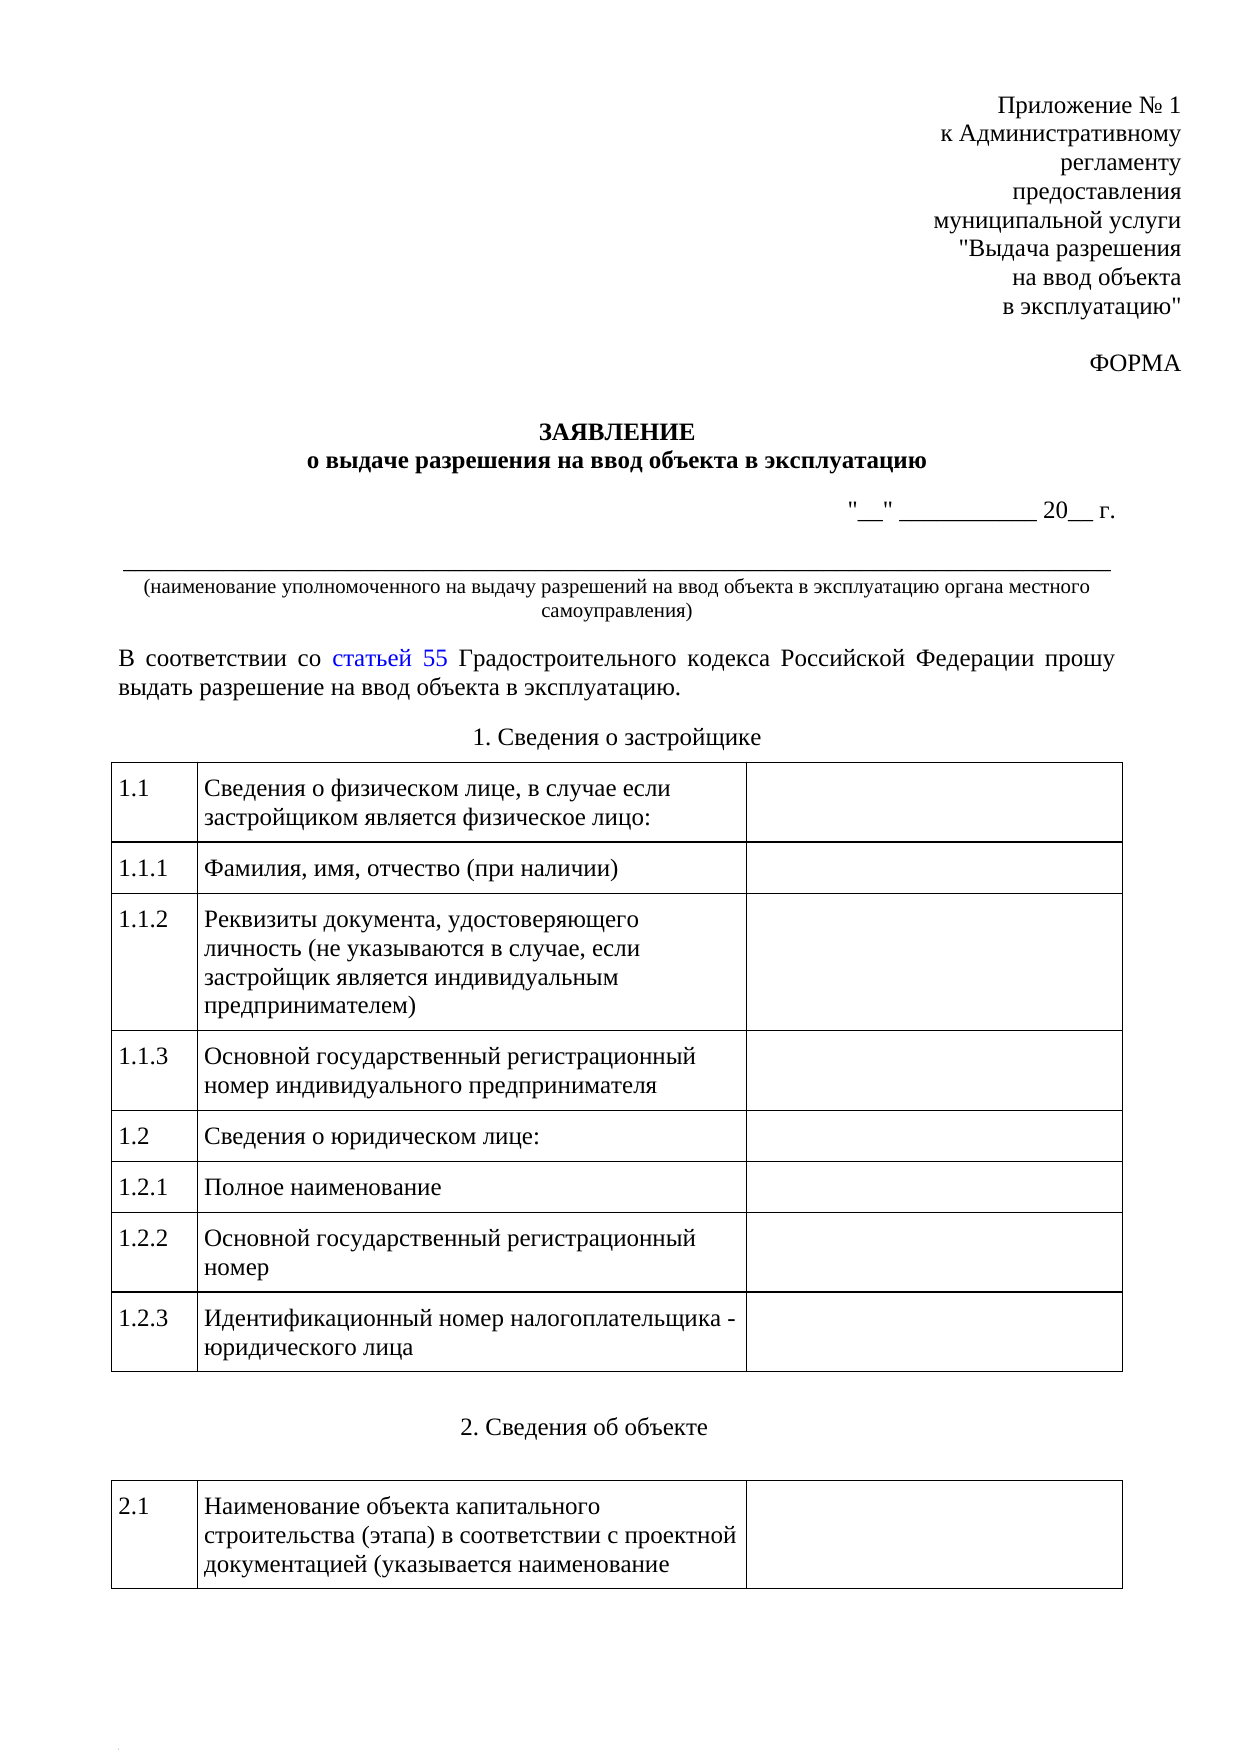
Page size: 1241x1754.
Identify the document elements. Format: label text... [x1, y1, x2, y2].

text регламенту [118, 147, 1181, 176]
table_cell 1.1.3 [112, 1031, 197, 1109]
table_cell 1.2.1 [112, 1162, 197, 1212]
text к Административному [118, 118, 1181, 147]
text Приложение № 1 [118, 90, 1181, 118]
table_cell 1.1.2 [112, 894, 197, 1030]
table_cell В соответствии со статьей 55 Градостроительного кодекса Российской Федерации прошу выдать разрешение на ввод объекта в эксплуатацию. [112, 633, 1122, 712]
text "Выдача разрешения [118, 233, 1181, 262]
text в эксплуатацию" [118, 291, 1181, 320]
table_cell 1.2 [112, 1111, 197, 1161]
table_cell Фамилия, имя, отчество (при наличии) [198, 843, 746, 892]
table_cell Сведения о юридическом лице: [198, 1111, 746, 1161]
text муниципальной услуги [118, 205, 1181, 233]
table_cell Полное наименование [198, 1162, 746, 1212]
table_cell Сведения о физическом лице, в случае если застройщиком является физическое лицо: [198, 763, 746, 841]
table_cell [747, 843, 1122, 892]
text предоставления [118, 176, 1181, 205]
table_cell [198, 1481, 746, 1588]
table_cell 1. Сведения о застройщике [112, 712, 1122, 762]
table_cell 1.1 [112, 763, 197, 841]
table_cell [747, 1031, 1122, 1109]
table_cell Реквизиты документа, удостоверяющего личность (не указываются в случае, если застройщик является индивидуальным предпринимателем) [198, 894, 746, 1030]
text ФОРМА [118, 348, 1181, 377]
table_cell 2.1 [112, 1481, 197, 1588]
table_cell "__" ___________ 20__ г. [112, 485, 1122, 535]
table_cell Идентификационный номер налогоплательщика - юридического лица [198, 1293, 746, 1371]
table_cell [747, 1111, 1122, 1161]
table_cell Основной государственный регистрационный номер индивидуального предпринимателя [198, 1031, 746, 1109]
text на ввод объекта [118, 262, 1181, 291]
table_cell [747, 1213, 1122, 1291]
table_cell [747, 1481, 1122, 1588]
table_header 2. Сведения об объекте [112, 1401, 1056, 1480]
table_cell [747, 763, 1122, 841]
table_cell [747, 1293, 1122, 1371]
table_cell 1.2.2 [112, 1213, 197, 1291]
table_cell 1.1.1 [112, 843, 197, 892]
table_cell 1.2.3 [112, 1293, 197, 1371]
table_cell Основной государственный регистрационный номер [198, 1213, 746, 1291]
table_cell [747, 1162, 1122, 1212]
table_cell [747, 894, 1122, 1030]
table_cell _______________________________________________________________________________ (наименование уполномоченного на выдачу разрешений на ввод объекта в эксплуатацию органа местного самоуправления) [112, 535, 1122, 633]
table_header ЗАЯВЛЕНИЕ о выдаче разрешения на ввод объекта в эксплуатацию [112, 406, 1122, 485]
